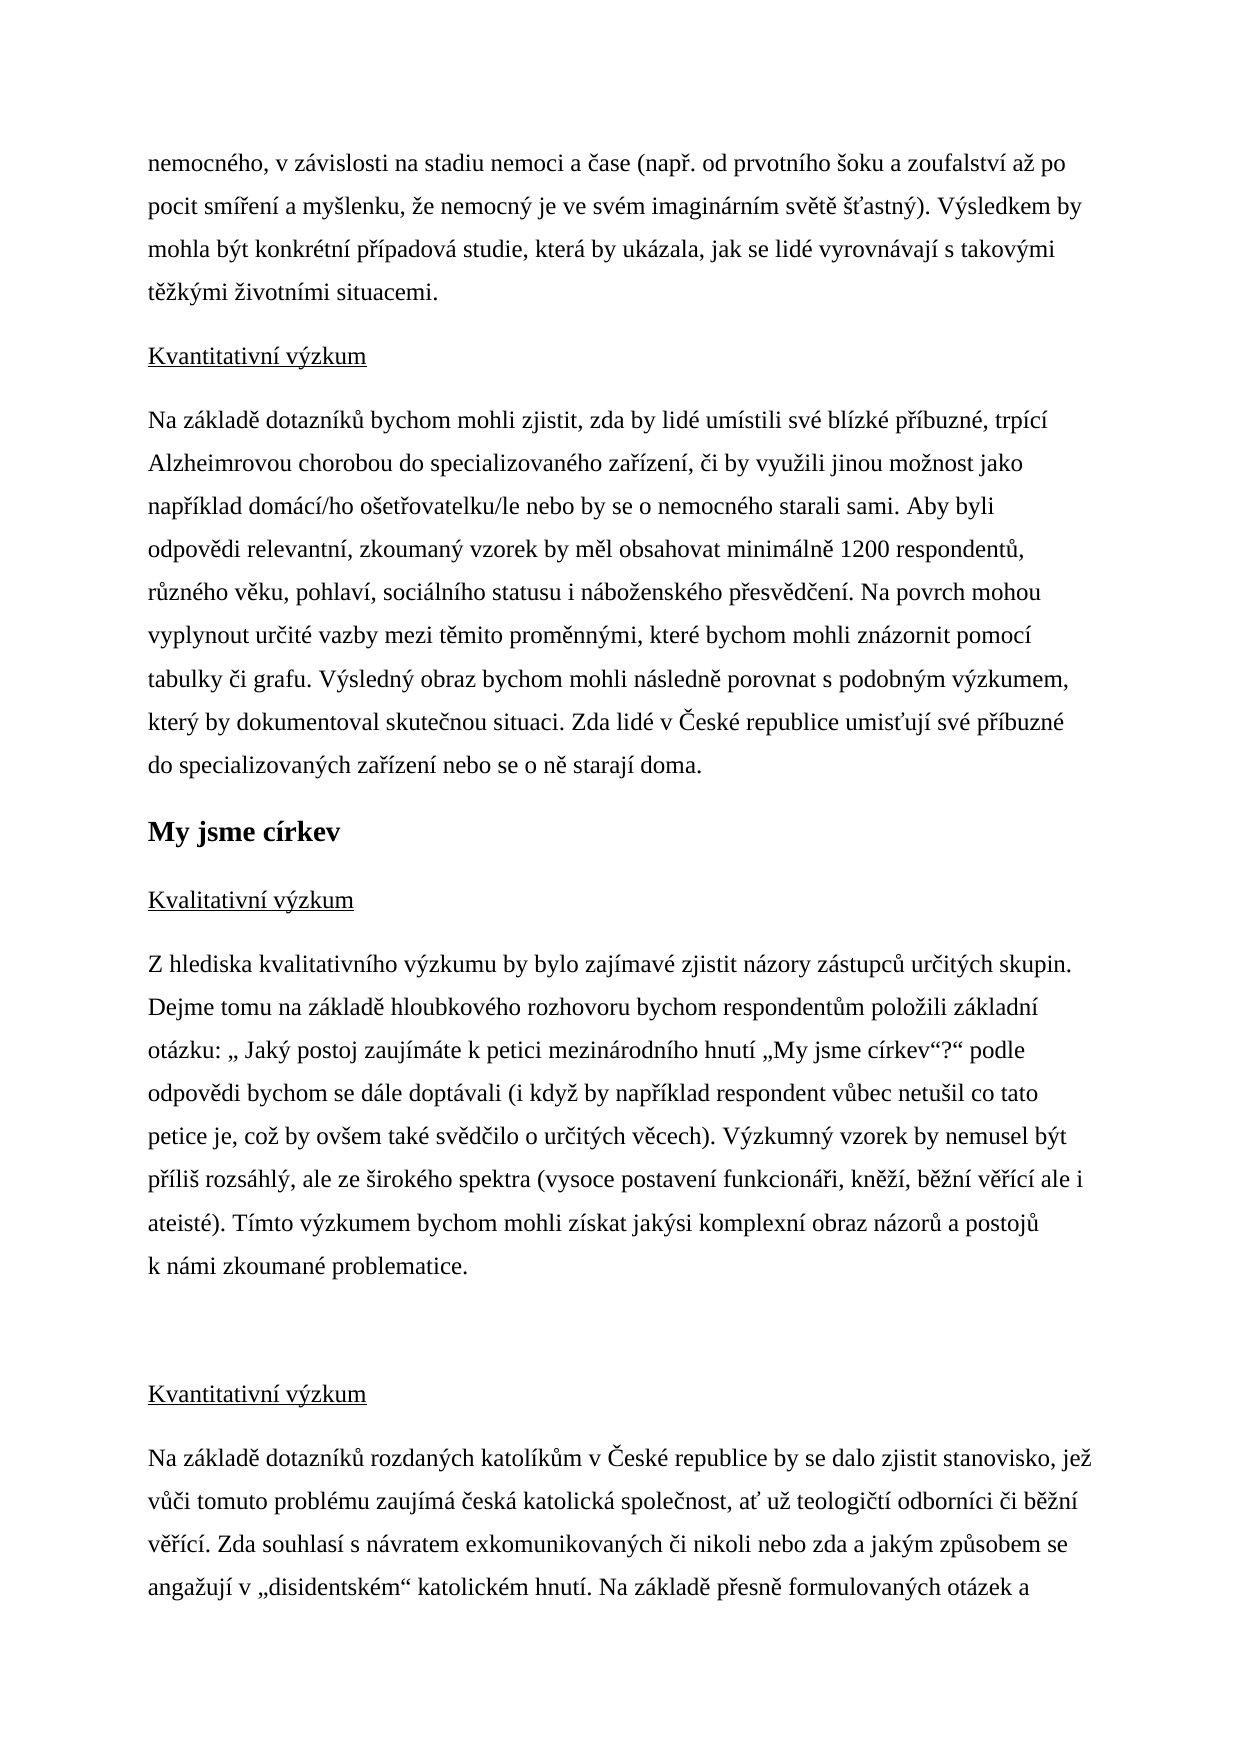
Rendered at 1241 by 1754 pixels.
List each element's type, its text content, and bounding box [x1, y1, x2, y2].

text Na základě dotazníků bychom mohli zjistit, zda by lidé umístili své blízké příbuzné, trpící Alzheimrovou chorobou do specializovaného zařízení, či by využili jinou možnost jako například domácí/ho ošetřovatelku/le nebo by se o nemocného starali sami. Aby byli odpovědi relevantní, zkoumaný vzorek by měl obsahovat minimálně 1200 respondentů, různého věku, pohlaví, sociálního statusu i náboženského přesvědčení. Na povrch mohou vyplynout určité vazby mezi těmito proměnnými, které bychom mohli znázornit pomocí tabulky či grafu. Výsledný obraz bychom mohli následně porovnat s podobným výzkumem, který by dokumentoval skutečnou situaci. Zda lidé v České republice umisťují své příbuzné do specializovaných zařízení nebo se o ně starají doma. [148, 405, 1093, 779]
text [148, 148, 1093, 306]
text Kvantitativní výzkum [148, 1379, 1093, 1407]
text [148, 1443, 1093, 1601]
text My jsme církev [148, 814, 1093, 847]
text Kvantitativní výzkum [148, 341, 1093, 370]
text Z hlediska kvalitativního výzkumu by bylo zajímavé zjistit názory zástupců určitých skupin. Dejme tomu na základě hloubkového rozhovoru bychom respondentům položili základní otázku: „ Jaký postoj zaujímáte k petici mezinárodního hnutí „My jsme církev“?“ podle odpovědi bychom se dále doptávali (i když by například respondent vůbec netušil co tato petice je, což by ovšem také svědčilo o určitých věcech). Výzkumný vzorek by nemusel být příliš rozsáhlý, ale ze širokého spektra (vysoce postavení funkcionáři, kněží, běžní věřící ale i ateisté). Tímto výzkumem bychom mohli získat jakýsi komplexní obraz názorů a postojů k námi zkoumané problematice. [148, 949, 1093, 1279]
text Kvalitativní výzkum [148, 885, 1093, 914]
